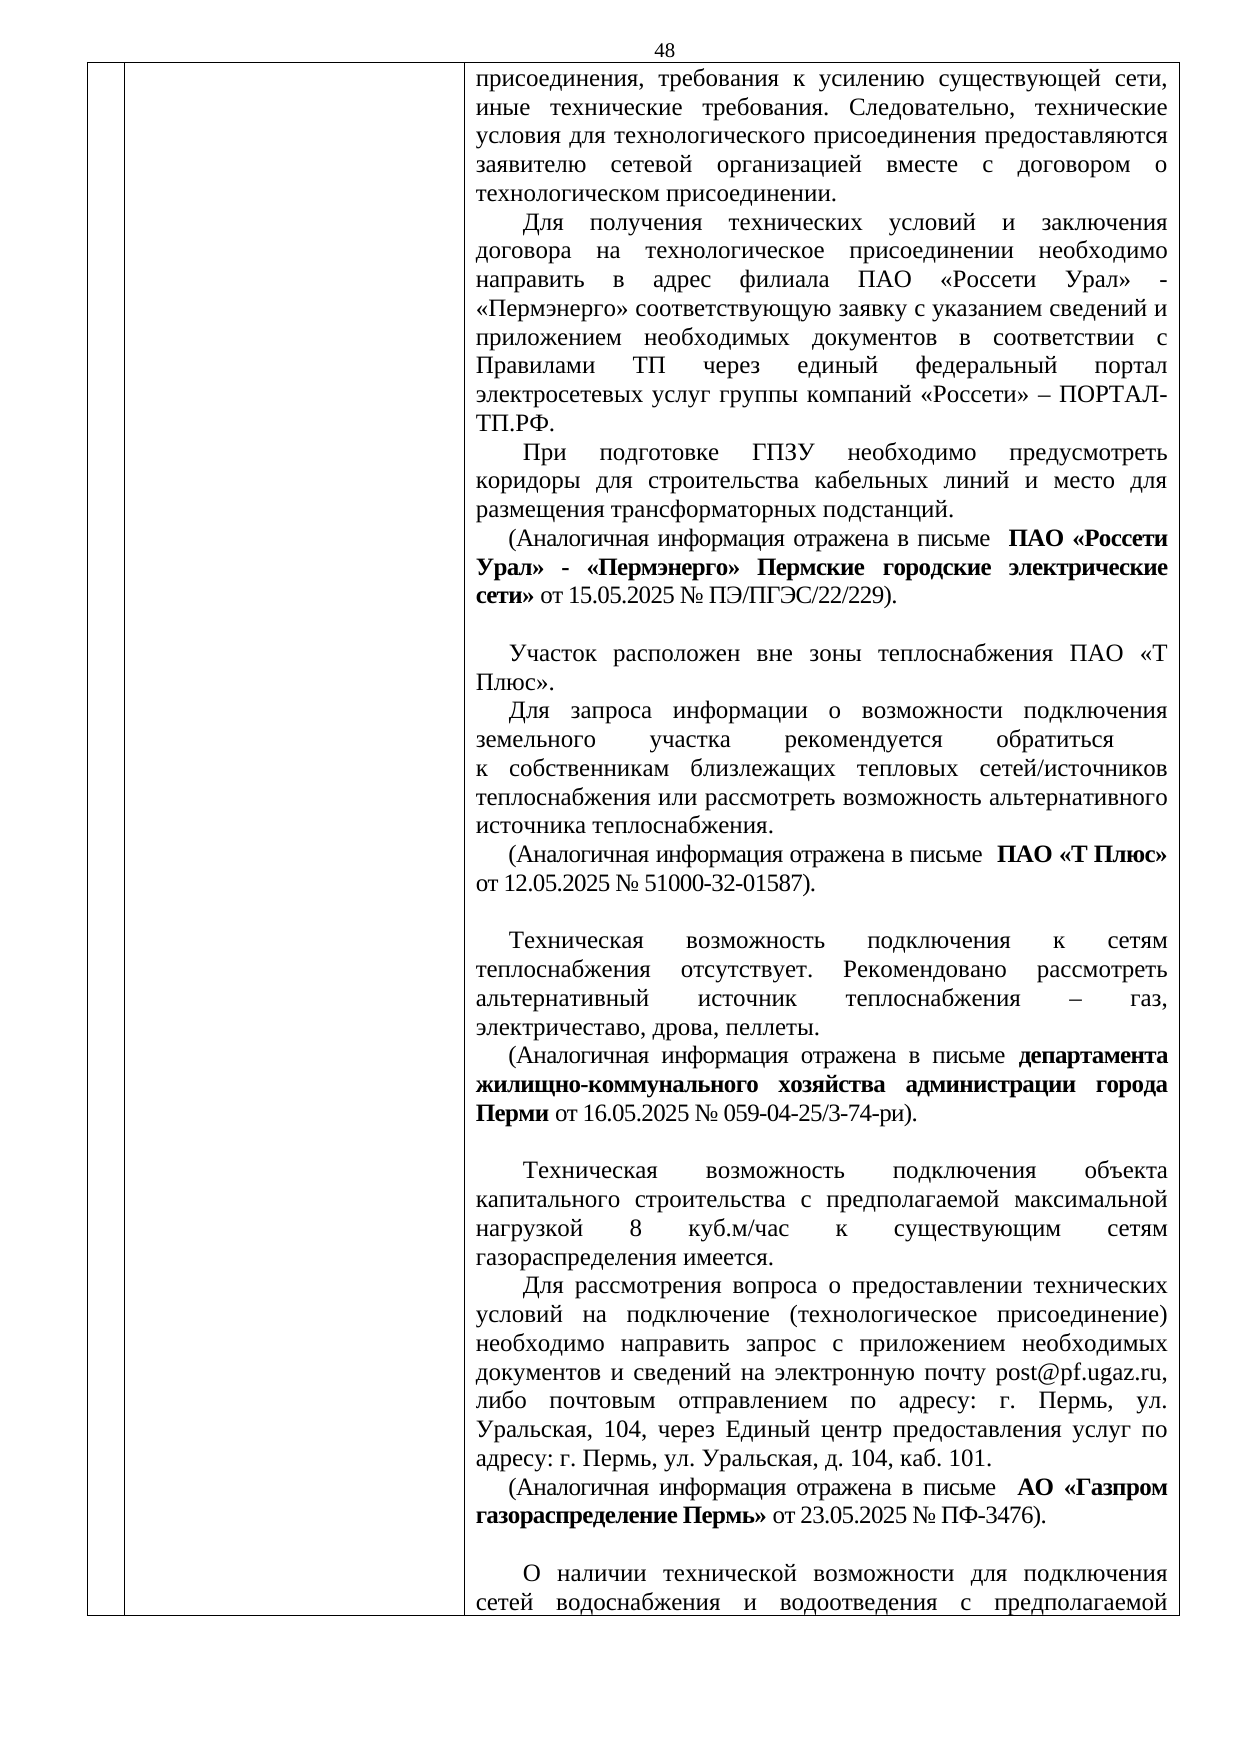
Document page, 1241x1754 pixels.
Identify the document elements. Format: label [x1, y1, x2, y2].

table_cell [125, 63, 464, 1615]
table_cell [465, 63, 1179, 1615]
